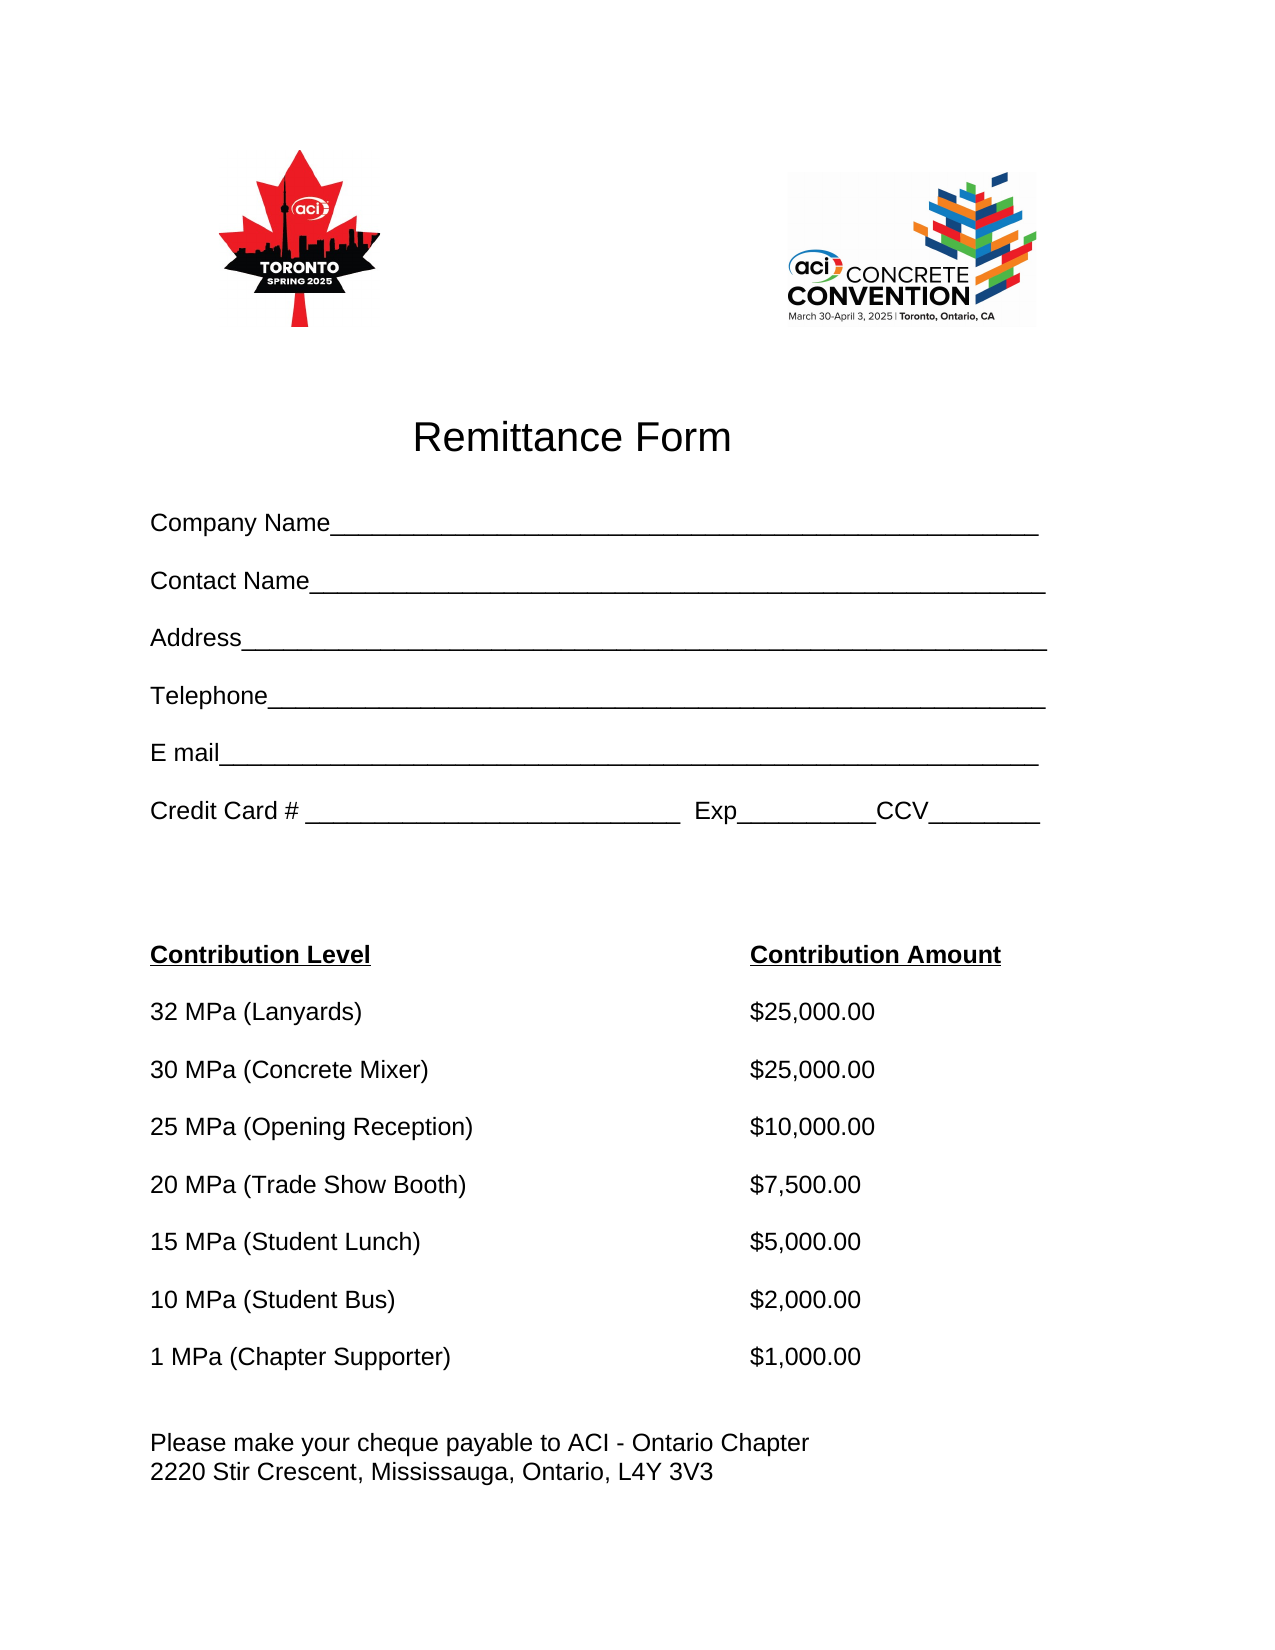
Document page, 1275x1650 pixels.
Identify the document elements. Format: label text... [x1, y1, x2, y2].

text 20 MPa (Trade Show Booth) $7,500.00 [150, 1169, 1125, 1198]
text Remittance Form [150, 412, 1125, 460]
picture [787, 172, 1037, 327]
text 15 MPa (Student Lunch) $5,000.00 [150, 1227, 1125, 1256]
text Contact Name_____________________________________________________ [150, 566, 1125, 594]
picture [218, 150, 381, 327]
text Credit Card # ___________________________ Exp__________CCV________ [150, 796, 1125, 824]
text 25 MPa (Opening Reception) $10,000.00 [150, 1112, 1125, 1141]
text 1 MPa (Chapter Supporter) $1,000.00 [150, 1342, 1125, 1371]
text 10 MPa (Student Bus) $2,000.00 [150, 1284, 1125, 1313]
text Company Name___________________________________________________ [150, 508, 1125, 537]
text Address__________________________________________________________ [150, 623, 1125, 652]
text Telephone________________________________________________________ [150, 681, 1125, 709]
text E mail___________________________________________________________ [150, 738, 1125, 767]
text 32 MPa (Lanyards) $25,000.00 [150, 997, 1125, 1026]
text Please make your cheque payable to ACI - Ontario Chapter [150, 1428, 1125, 1457]
text 30 MPa (Concrete Mixer) $25,000.00 [150, 1054, 1125, 1083]
text 2220 Stir Crescent, Mississauga, Ontario, L4Y 3V3 [150, 1457, 1125, 1486]
text Contribution Level Contribution Amount [150, 939, 1125, 968]
